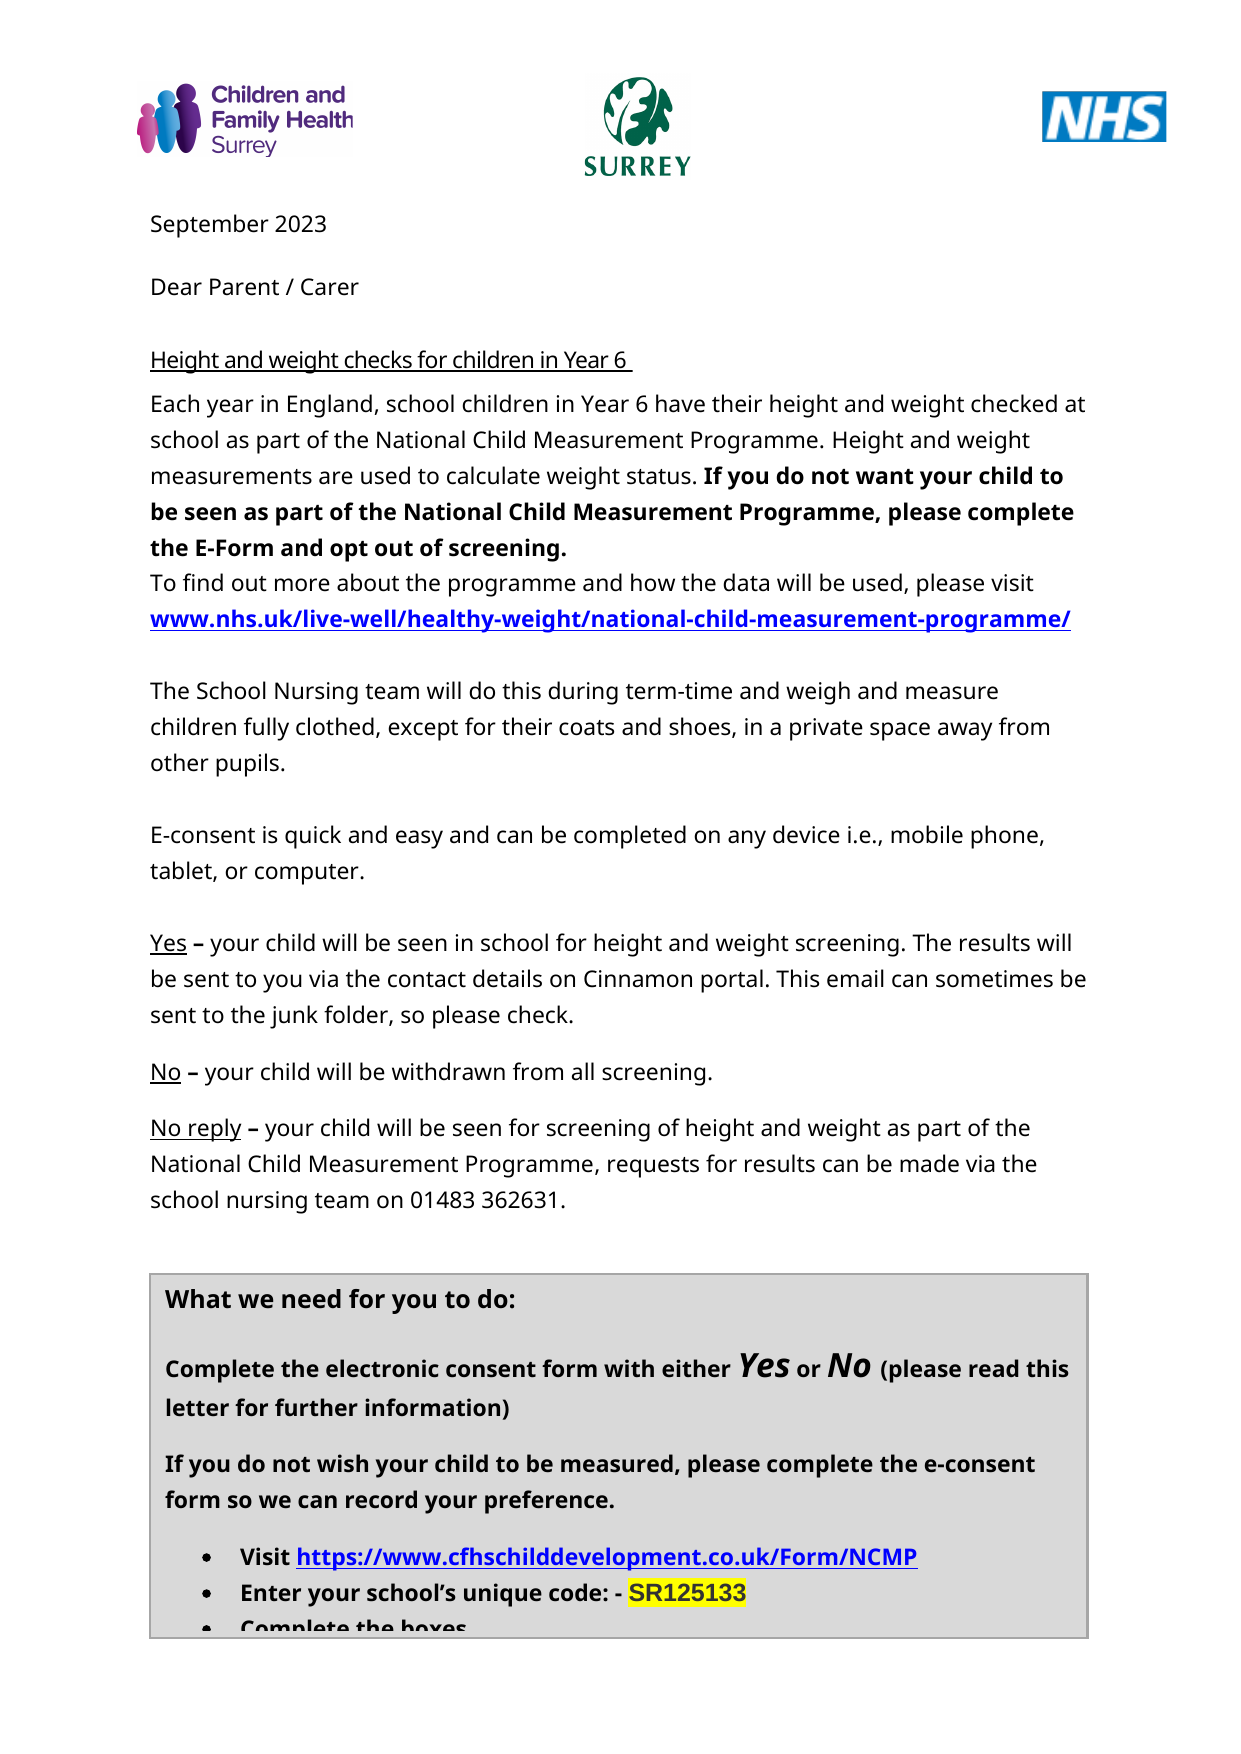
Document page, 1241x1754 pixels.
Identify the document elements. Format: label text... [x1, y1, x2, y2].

text Each year in England, school children in Year 6 have their height and weight checked at school as part of the National Child Measurement Programme. Height and weight measurements are used to calculate weight status. If you do not want your child to be seen as part of the National Child Measurement Programme, please complete the E-Form and opt out of screening. [150, 388, 1090, 563]
text No – your child will be withdrawn from all screening. [150, 1055, 1090, 1087]
subtitle Height and weight checks for children in Year 6 [150, 344, 1090, 375]
picture [584, 73, 691, 180]
text To find out more about the programme and how the data will be used, please visit www.nhs.uk/live-well/healthy-weight/national-child-measurement-programme/ [150, 567, 1090, 634]
text No reply – your child will be seen for screening of height and weight as part of the National Child Measurement Programme, requests for results can be made via the school nursing team on 01483 362631. [150, 1112, 1090, 1215]
text Dear Parent / Carer [150, 271, 1090, 302]
text Yes – your child will be seen in school for height and weight screening. The results will be sent to you via the contact details on Cinnamon portal. This email can sometimes be sent to the junk folder, so please check. [150, 927, 1090, 1030]
text E-consent is quick and easy and can be completed on any device i.e., mobile phone, tablet, or computer. [150, 819, 1090, 886]
text The School Nursing team will do this during term-time and weigh and measure children fully clothed, except for their coats and shoes, in a private space away from other pupils. [150, 675, 1090, 778]
picture [136, 81, 353, 157]
text September 2023 [150, 208, 1090, 239]
